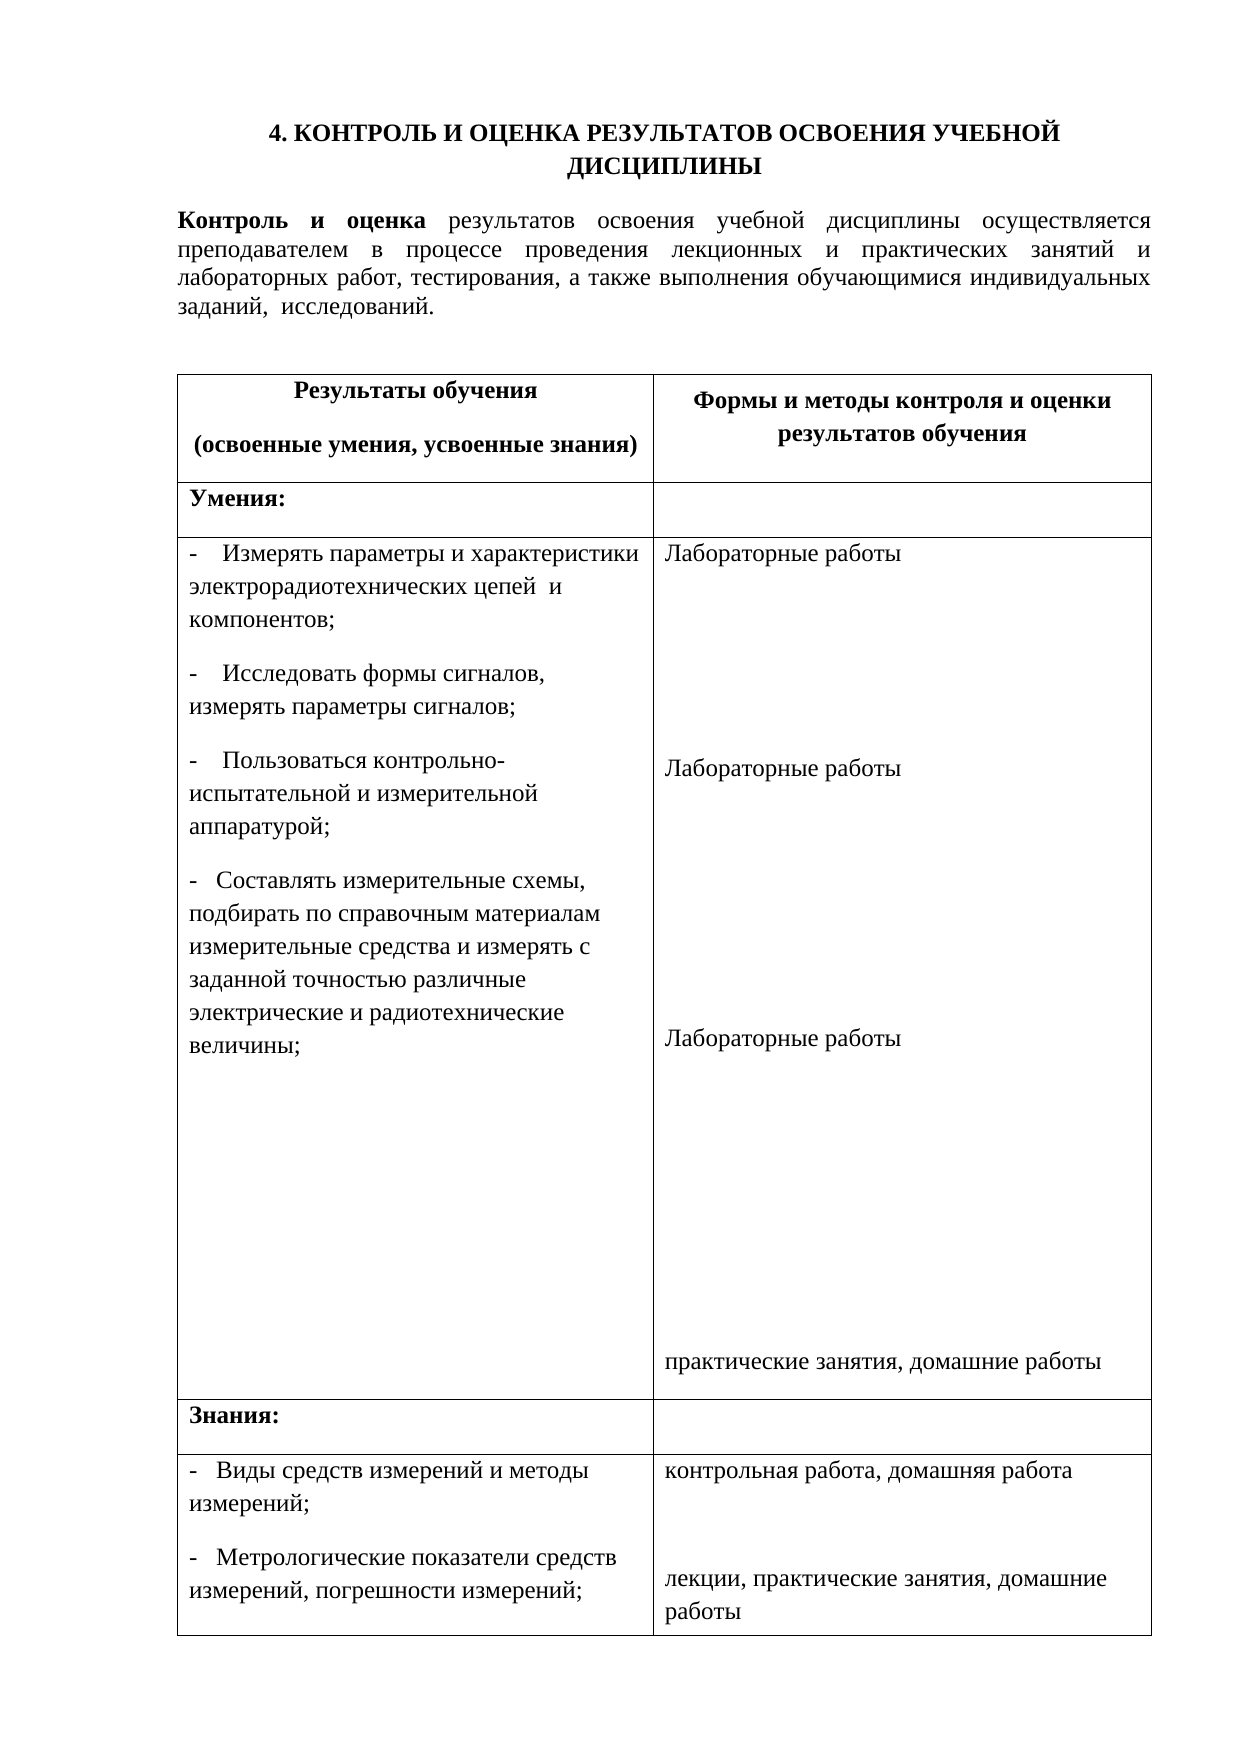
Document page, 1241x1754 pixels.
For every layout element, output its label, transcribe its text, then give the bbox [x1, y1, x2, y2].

subtitle Контроль и оценка результатов освоения учебной дисциплины осуществляется преподавателем в процессе проведения лекционных и практических занятий и лабораторных работ, тестирования, а также выполнения обучающимися индивидуальных заданий, исследований. [177, 205, 1152, 320]
table_header Формы и методы контроля и оценки результатов обучения [654, 375, 1151, 482]
table_cell [654, 483, 1151, 537]
table_cell - Измерять параметры и характеристики электрорадиотехнических цепей и компонентов; - Исследовать формы сигналов, измерять параметры сигналов; - Пользоваться контрольно- испытательной и измерительной аппаратурой; - Составлять измерительные схемы, подбирать по справочным материалам измерительные средства и измерять с заданной точностью различные электрические и радиотехнические величины; [178, 538, 653, 1399]
table_cell Умения: [178, 483, 653, 537]
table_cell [178, 1455, 653, 1635]
table_cell Лабораторные работы Лабораторные работы Лабораторные работы практические занятия, домашние работы [654, 538, 1151, 1399]
text 4. Контроль и оценка результатов освоения УЧЕБНОЙ Дисциплины [177, 118, 1152, 180]
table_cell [654, 1455, 1151, 1635]
table_header Результаты обучения (освоенные умения, усвоенные знания) [178, 375, 653, 482]
table_cell Знания: [178, 1400, 653, 1454]
table_cell [654, 1400, 1151, 1454]
